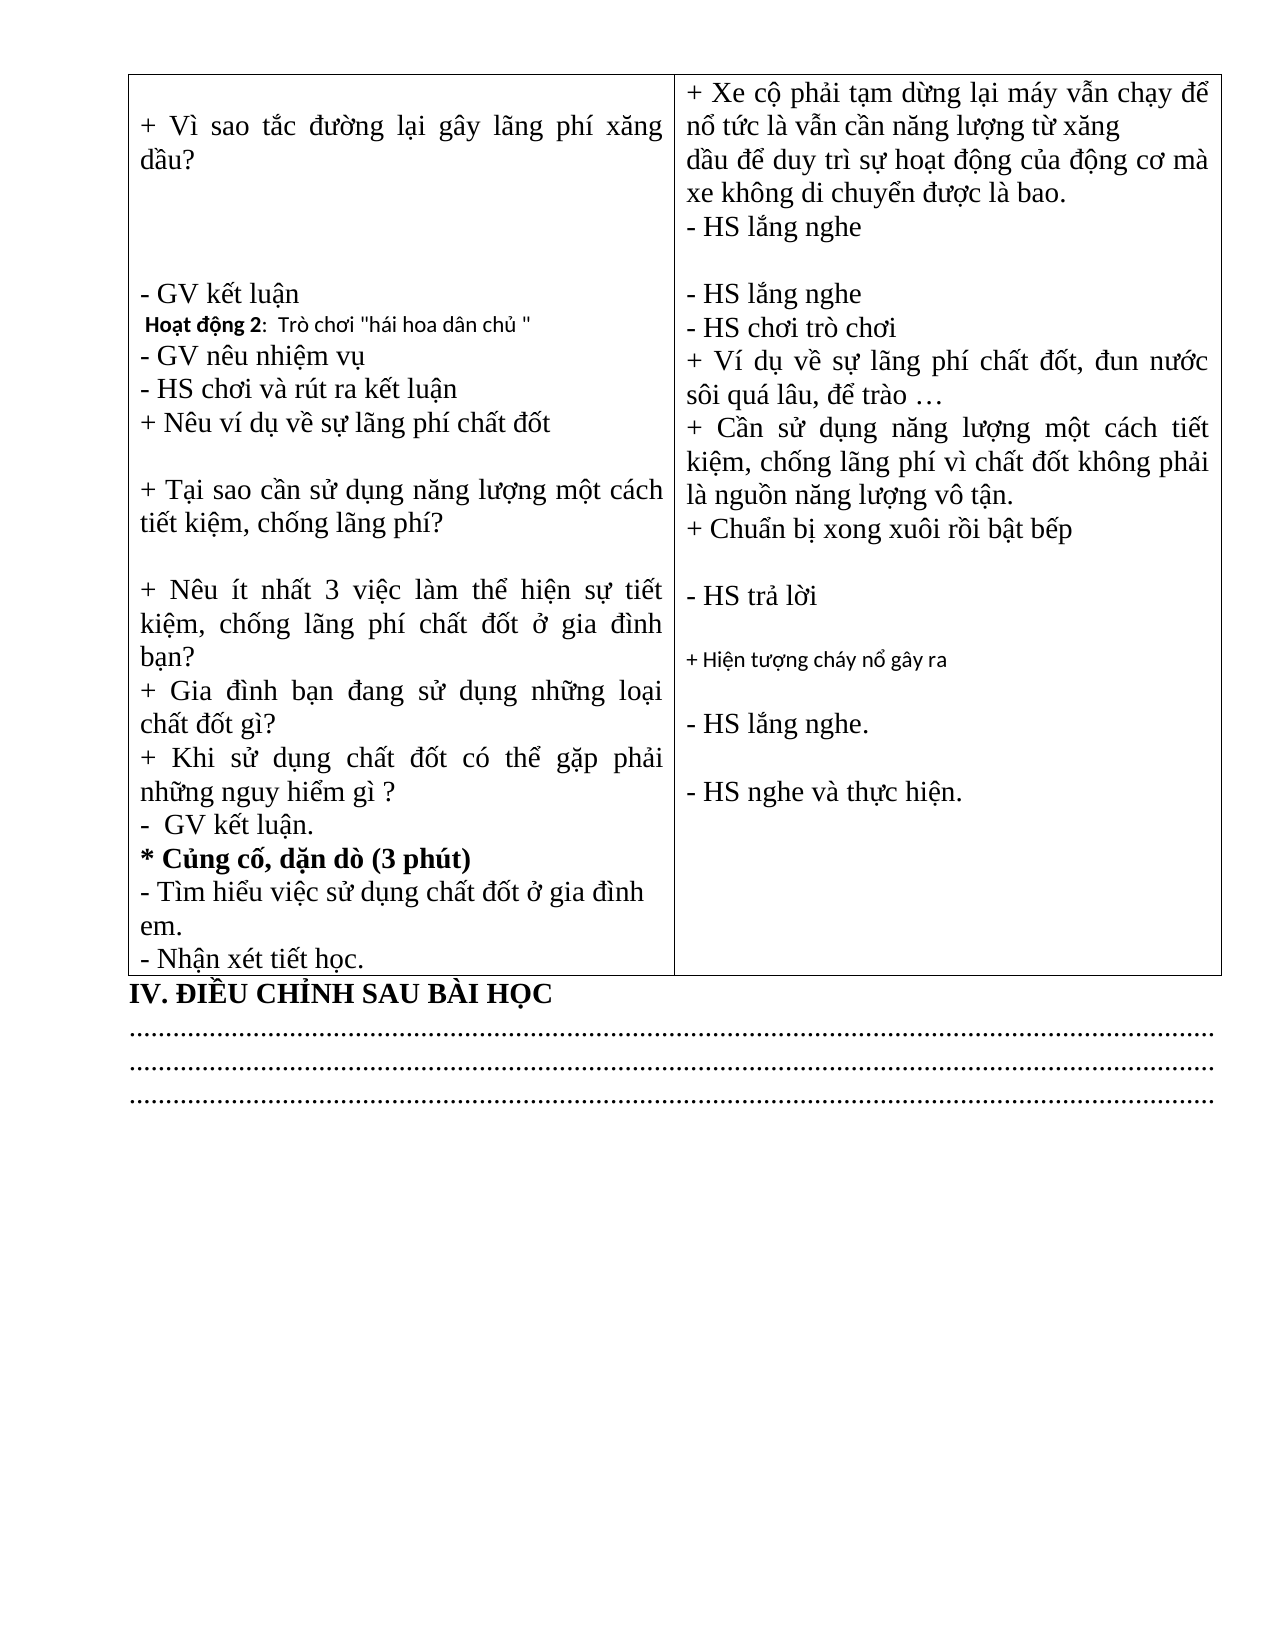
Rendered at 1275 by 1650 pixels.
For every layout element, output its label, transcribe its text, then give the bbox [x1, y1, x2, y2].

text IV. ĐIỀU CHỈNH SAU BÀI HỌC [128, 976, 1087, 1009]
text ............................................................................................................................................................................................................................................................................................................................................................................................................................................................... [128, 1009, 1221, 1110]
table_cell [675, 75, 1221, 975]
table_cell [129, 75, 674, 975]
